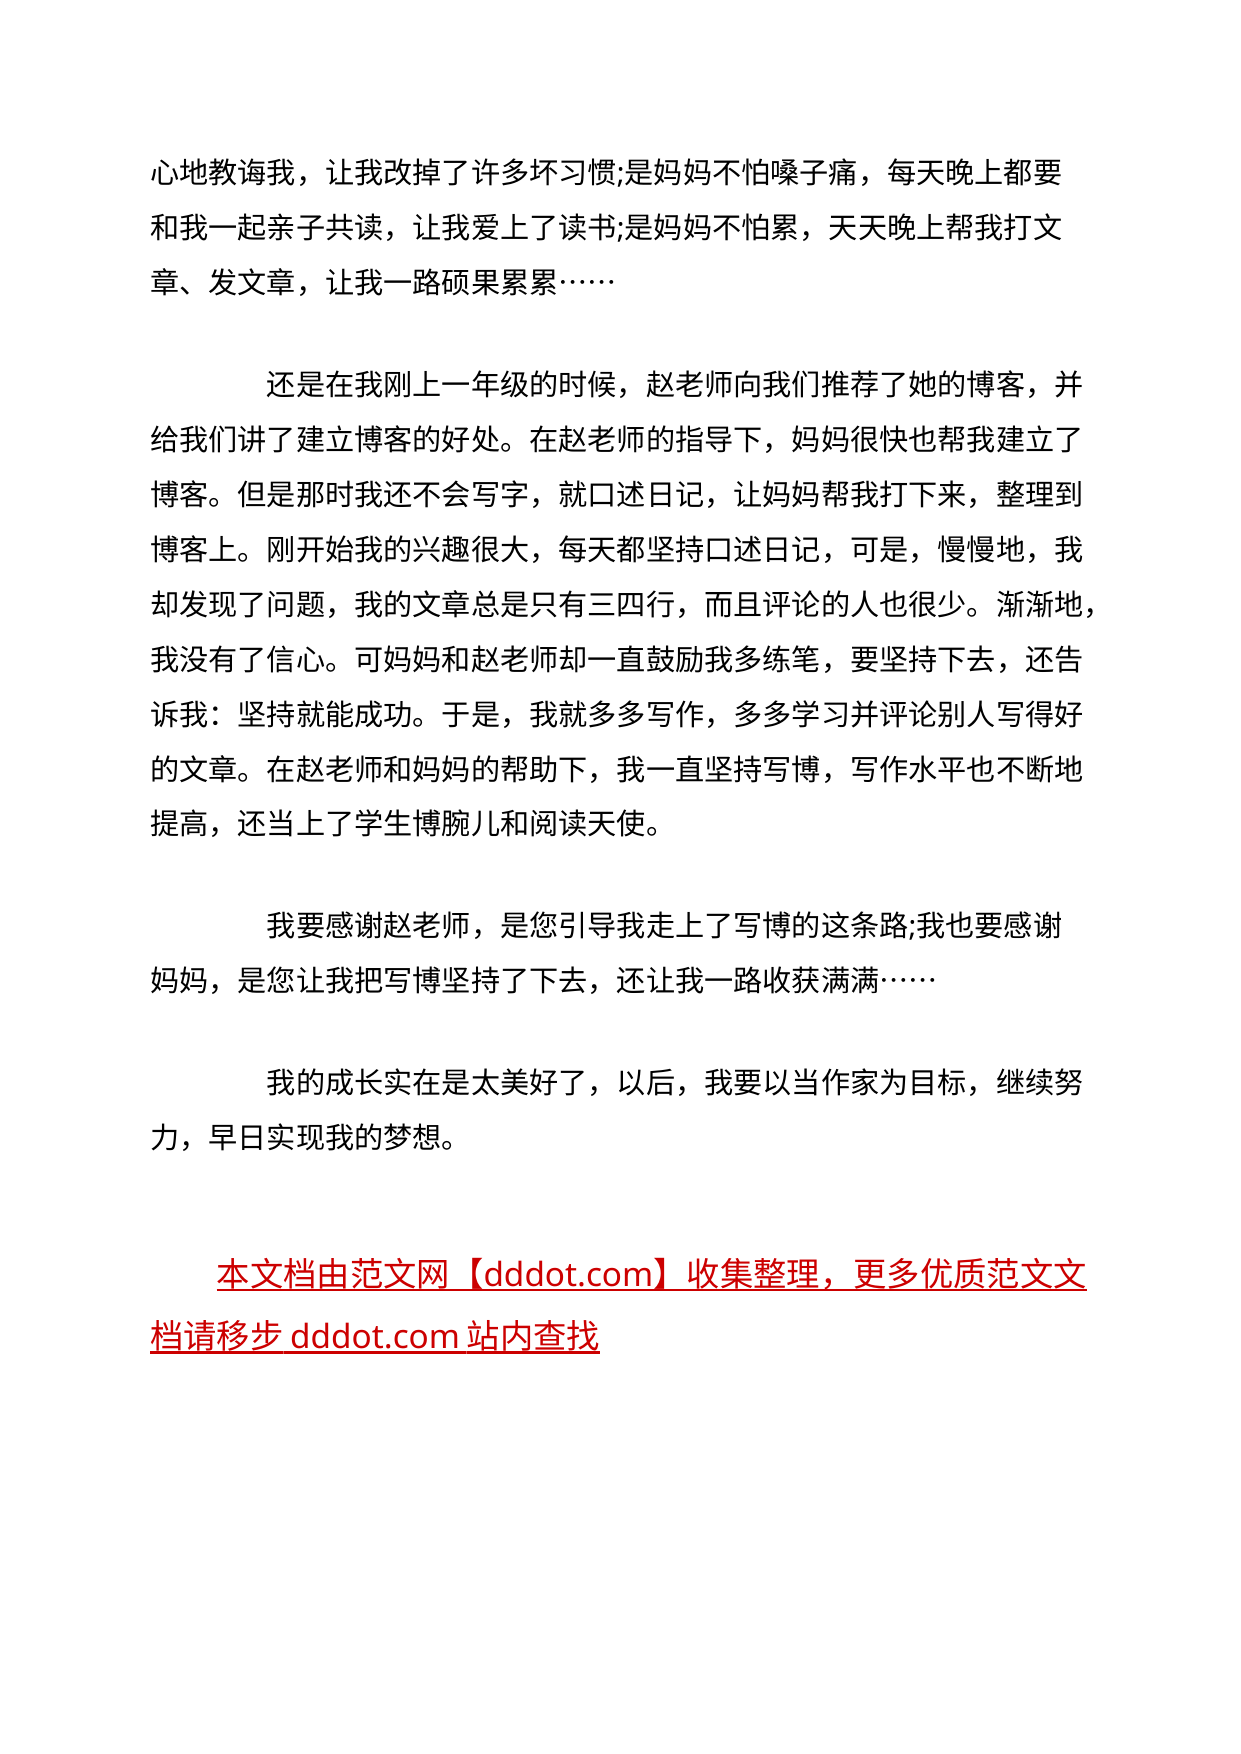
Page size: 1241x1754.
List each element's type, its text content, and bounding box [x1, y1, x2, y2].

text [150, 150, 1090, 302]
text 还是在我刚上一年级的时候，赵老师向我们推荐了她的博客，并给我们讲了建立博客的好处。在赵老师的指导下，妈妈很快也帮我建立了博客。但是那时我还不会写字，就口述日记，让妈妈帮我打下来，整理到博客上。刚开始我的兴趣很大，每天都坚持口述日记，可是，慢慢地，我却发现了问题，我的文章总是只有三四行，而且评论的人也很少。渐渐地，我没有了信心。可妈妈和赵老师却一直鼓励我多练笔，要坚持下去，还告诉我：坚持就能成功。于是，我就多多写作，多多学习并评论别人写得好的文章。在赵老师和妈妈的帮助下，我一直坚持写博，写作水平也不断地提高，还当上了学生博腕儿和阅读天使。 [150, 362, 1090, 843]
text 我要感谢赵老师，是您引导我走上了写博的这条路;我也要感谢妈妈，是您让我把写博坚持了下去，还让我一路收获满满…… [150, 903, 1090, 1000]
text 本文档由范文网【dddot.com】收集整理，更多优质范文文档请移步dddot.com站内查找 [150, 1247, 1090, 1359]
text 我的成长实在是太美好了，以后，我要以当作家为目标，继续努力，早日实现我的梦想。 [150, 1059, 1090, 1157]
